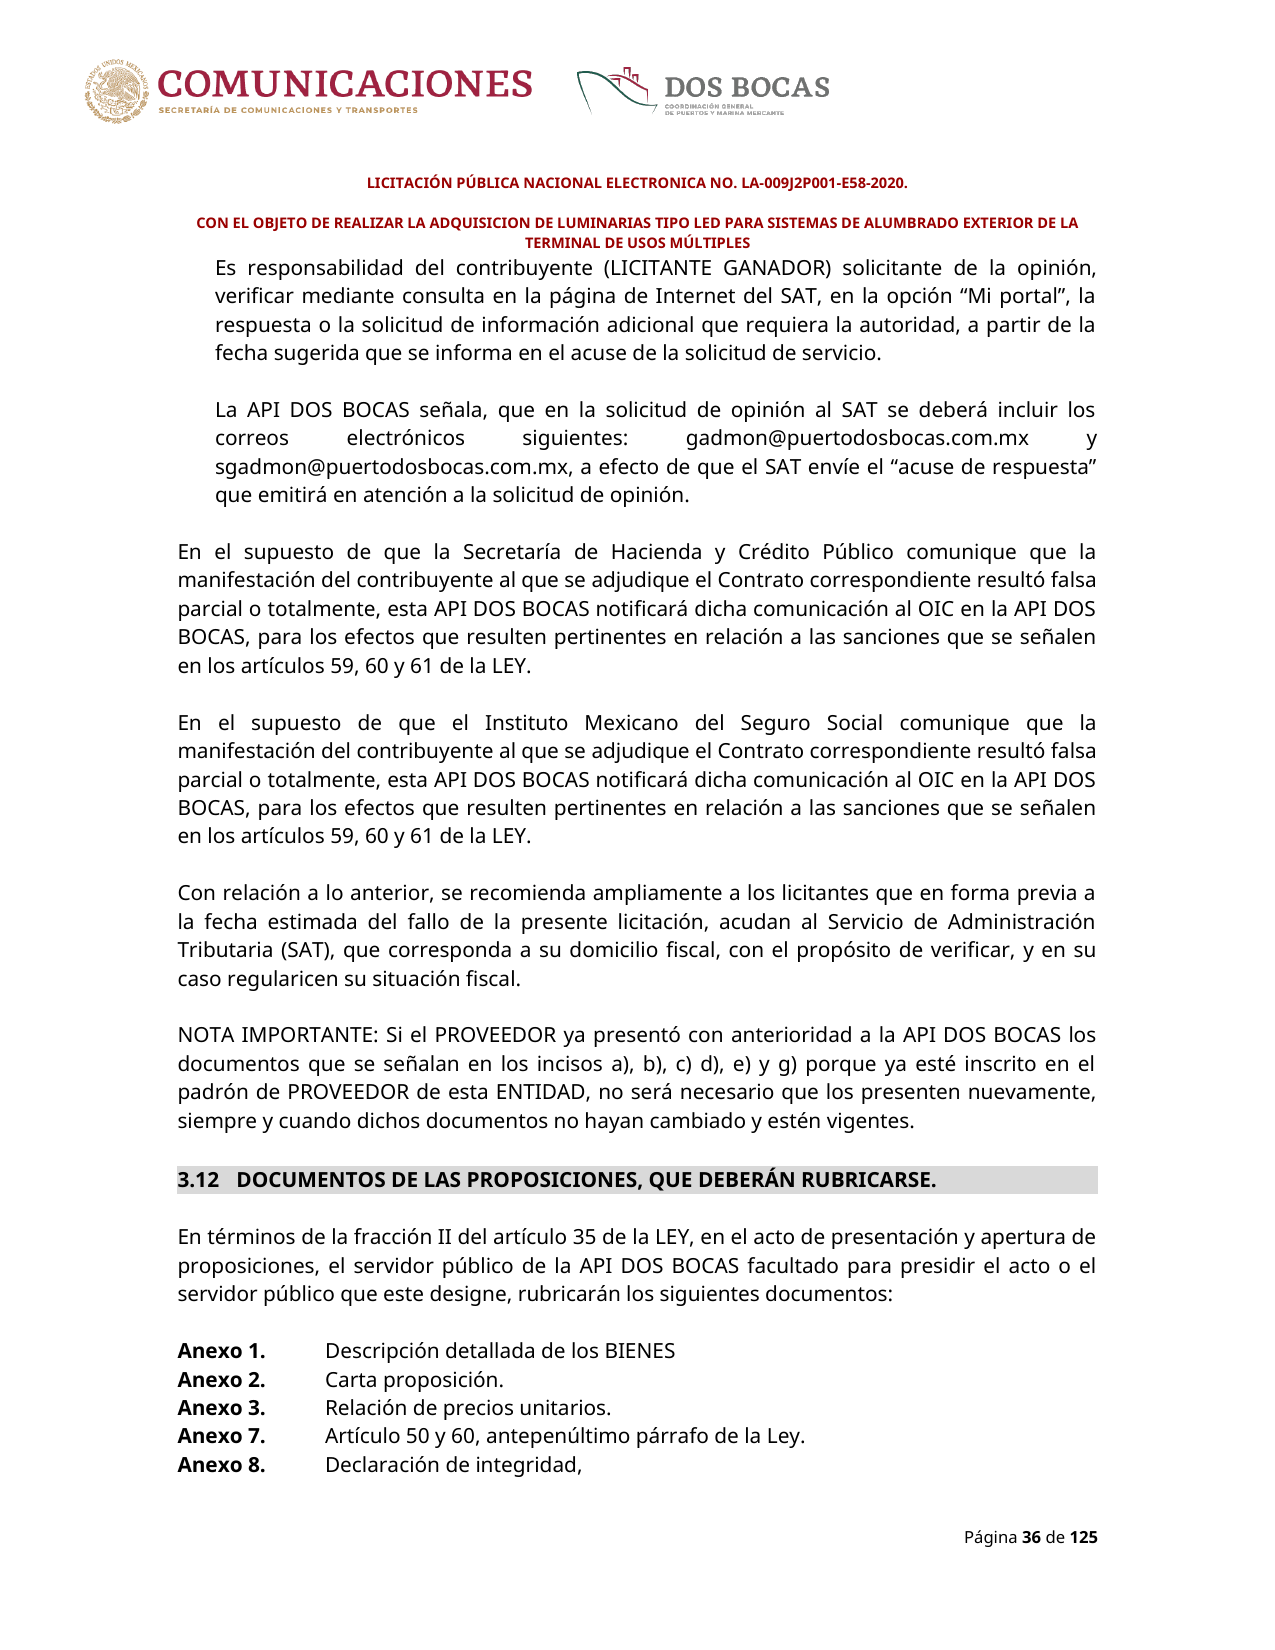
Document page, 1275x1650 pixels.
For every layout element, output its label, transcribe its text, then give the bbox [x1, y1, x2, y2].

text Anexo 2. Carta proposición. [177, 1365, 1098, 1393]
text Anexo 1. Descripción detallada de los BIENES [177, 1336, 1098, 1365]
text En términos de la fracción II del artículo 35 de la LEY, en el acto de presentación y apertura de proposiciones, el servidor público de la API DOS BOCAS facultado para presidir el acto o el servidor público que este designe, rubricarán los siguientes documentos: [177, 1222, 1098, 1308]
picture [80, 51, 536, 134]
text 3.12 DOCUMENTOS DE LAS PROPOSICIONES, QUE DEBERÁN RUBRICARSE. [177, 1166, 1098, 1194]
text Anexo 8. Declaración de integridad, [177, 1450, 1098, 1478]
text La API DOS BOCAS señala, que en la solicitud de opinión al SAT se deberá incluir los correos electrónicos siguientes: gadmon@puertodosbocas.com.mx y sgadmon@puertodosbocas.com.mx, a efecto de que el SAT envíe el “acuse de respuesta” que emitirá en atención a la solicitud de opinión. [215, 395, 1098, 509]
text NOTA IMPORTANTE: Si el PROVEEDOR ya presentó con anterioridad a la API DOS BOCAS los documentos que se señalan en los incisos a), b), c) d), e) y g) porque ya esté inscrito en el padrón de PROVEEDOR de esta ENTIDAD, no será necesario que los presenten nuevamente, siempre y cuando dichos documentos no hayan cambiado y estén vigentes. [177, 1021, 1098, 1134]
text En el supuesto de que el Instituto Mexicano del Seguro Social comunique que la manifestación del contribuyente al que se adjudique el Contrato correspondiente resultó falsa parcial o totalmente, esta API DOS BOCAS notificará dicha comunicación al OIC en la API DOS BOCAS, para los efectos que resulten pertinentes en relación a las sanciones que se señalen en los artículos 59, 60 y 61 de la LEY. [177, 708, 1098, 850]
text Con relación a lo anterior, se recomienda ampliamente a los licitantes que en forma previa a la fecha estimada del fallo de la presente licitación, acudan al Servicio de Administración Tributaria (SAT), que corresponda a su domicilio fiscal, con el propósito de verificar, y en su caso regularicen su situación fiscal. [177, 878, 1098, 992]
text Anexo 3. Relación de precios unitarios. [177, 1393, 1098, 1422]
text Es responsabilidad del contribuyente (LICITANTE GANADOR) solicitante de la opinión, verificar mediante consulta en la página de Internet del SAT, en la opción “Mi portal”, la respuesta o la solicitud de información adicional que requiera la autoridad, a partir de la fecha sugerida que se informa en el acuse de la solicitud de servicio. [215, 253, 1098, 367]
text Anexo 7. Artículo 50 y 60, antepenúltimo párrafo de la Ley. [177, 1422, 1098, 1450]
picture [577, 67, 829, 115]
text En el supuesto de que la Secretaría de Hacienda y Crédito Público comunique que la manifestación del contribuyente al que se adjudique el Contrato correspondiente resultó falsa parcial o totalmente, esta API DOS BOCAS notificará dicha comunicación al OIC en la API DOS BOCAS, para los efectos que resulten pertinentes en relación a las sanciones que se señalen en los artículos 59, 60 y 61 de la LEY. [177, 537, 1098, 679]
